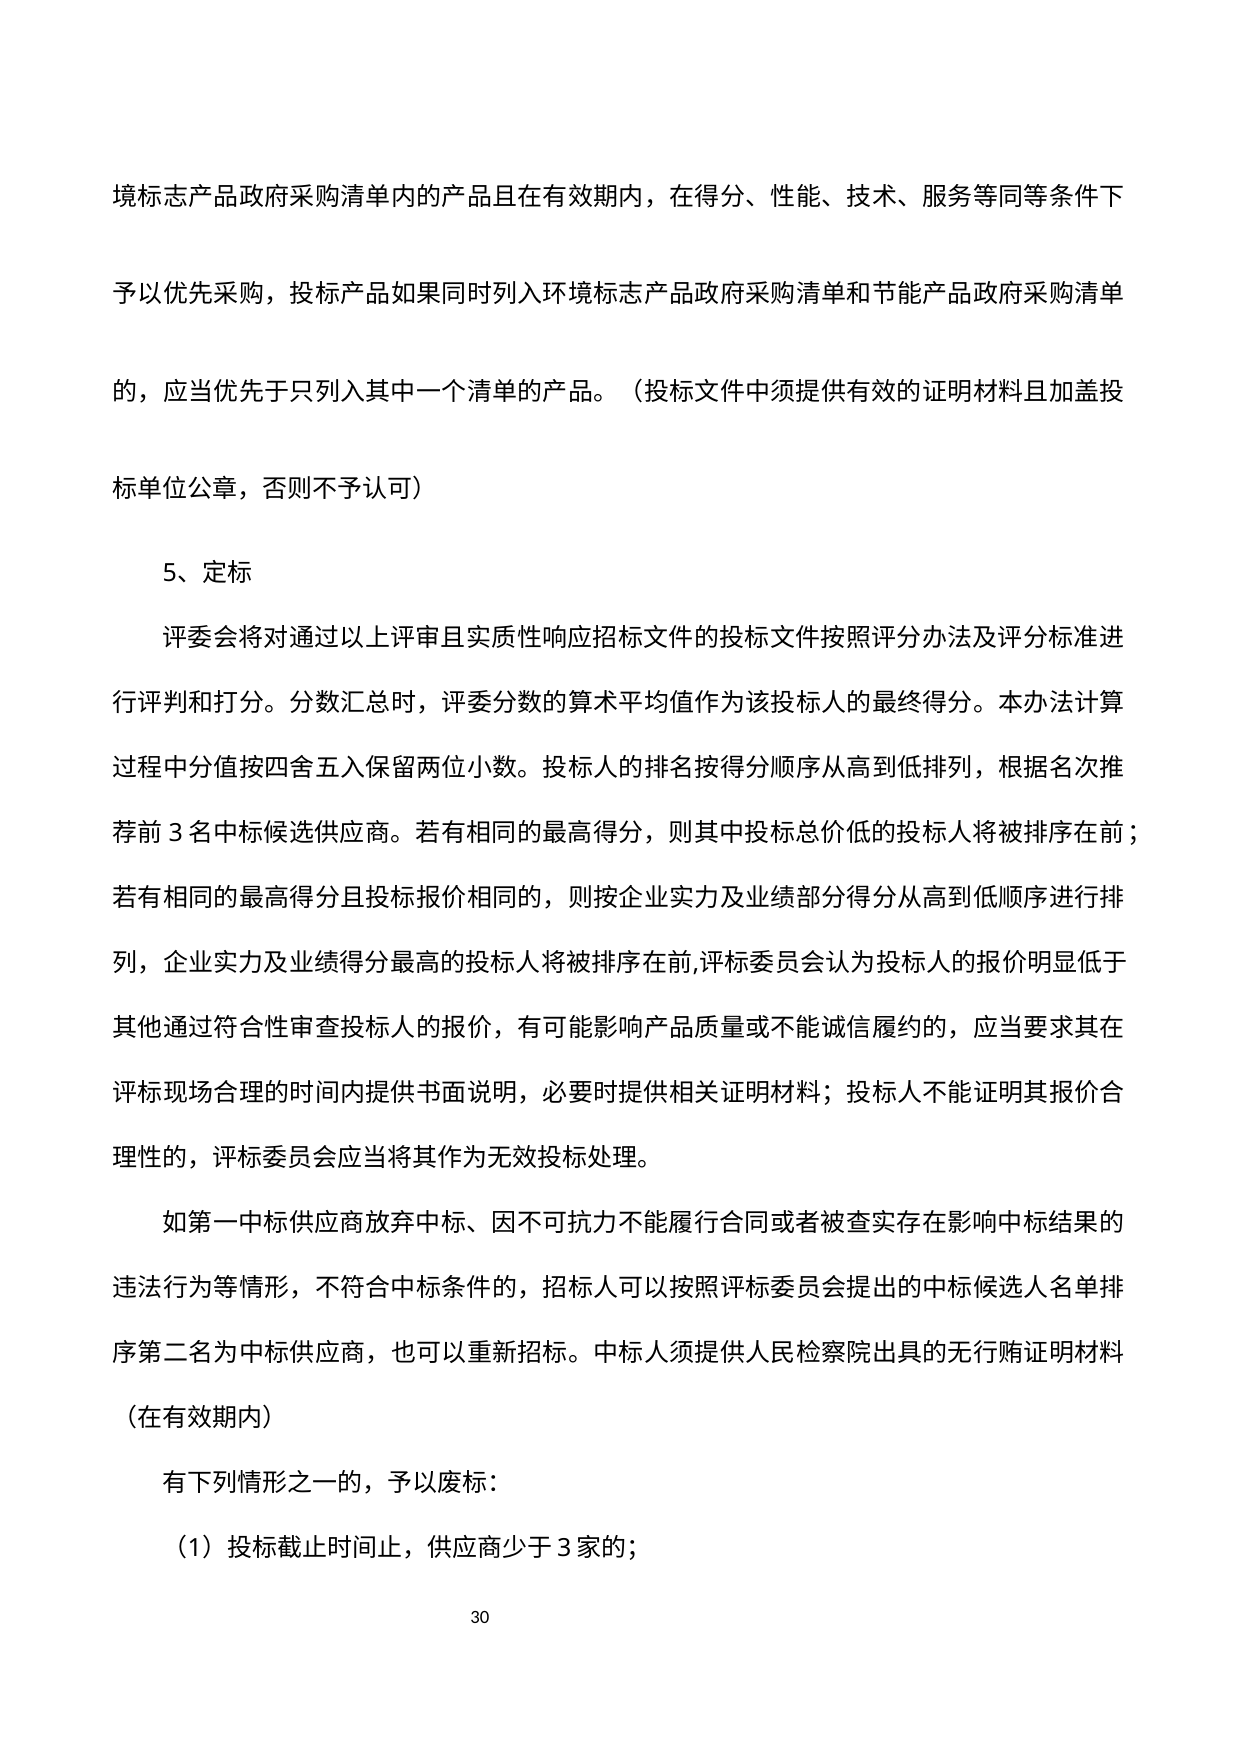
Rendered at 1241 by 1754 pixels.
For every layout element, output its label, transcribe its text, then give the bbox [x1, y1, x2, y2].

text 有下列情形之一的，予以废标： [112, 1448, 1128, 1513]
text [112, 162, 1128, 519]
text （1）投标截止时间止，供应商少于3家的； [112, 1513, 1128, 1578]
text 5、定标 [112, 538, 1128, 603]
text 评委会将对通过以上评审且实质性响应招标文件的投标文件按照评分办法及评分标准进行评判和打分。分数汇总时，评委分数的算术平均值作为该投标人的最终得分。本办法计算过程中分值按四舍五入保留两位小数。投标人的排名按得分顺序从高到低排列，根据名次推荐前3名中标候选供应商。若有相同的最高得分，则其中投标总价低的投标人将被排序在前；若有相同的最高得分且投标报价相同的，则按企业实力及业绩部分得分从高到低顺序进行排列，企业实力及业绩得分最高的投标人将被排序在前,评标委员会认为投标人的报价明显低于其他通过符合性审查投标人的报价，有可能影响产品质量或不能诚信履约的，应当要求其在评标现场合理的时间内提供书面说明，必要时提供相关证明材料；投标人不能证明其报价合理性的，评标委员会应当将其作为无效投标处理。 [112, 603, 1128, 1188]
text 如第一中标供应商放弃中标、因不可抗力不能履行合同或者被查实存在影响中标结果的违法行为等情形，不符合中标条件的，招标人可以按照评标委员会提出的中标候选人名单排序第二名为中标供应商，也可以重新招标。中标人须提供人民检察院出具的无行贿证明材料（在有效期内） [112, 1188, 1128, 1448]
